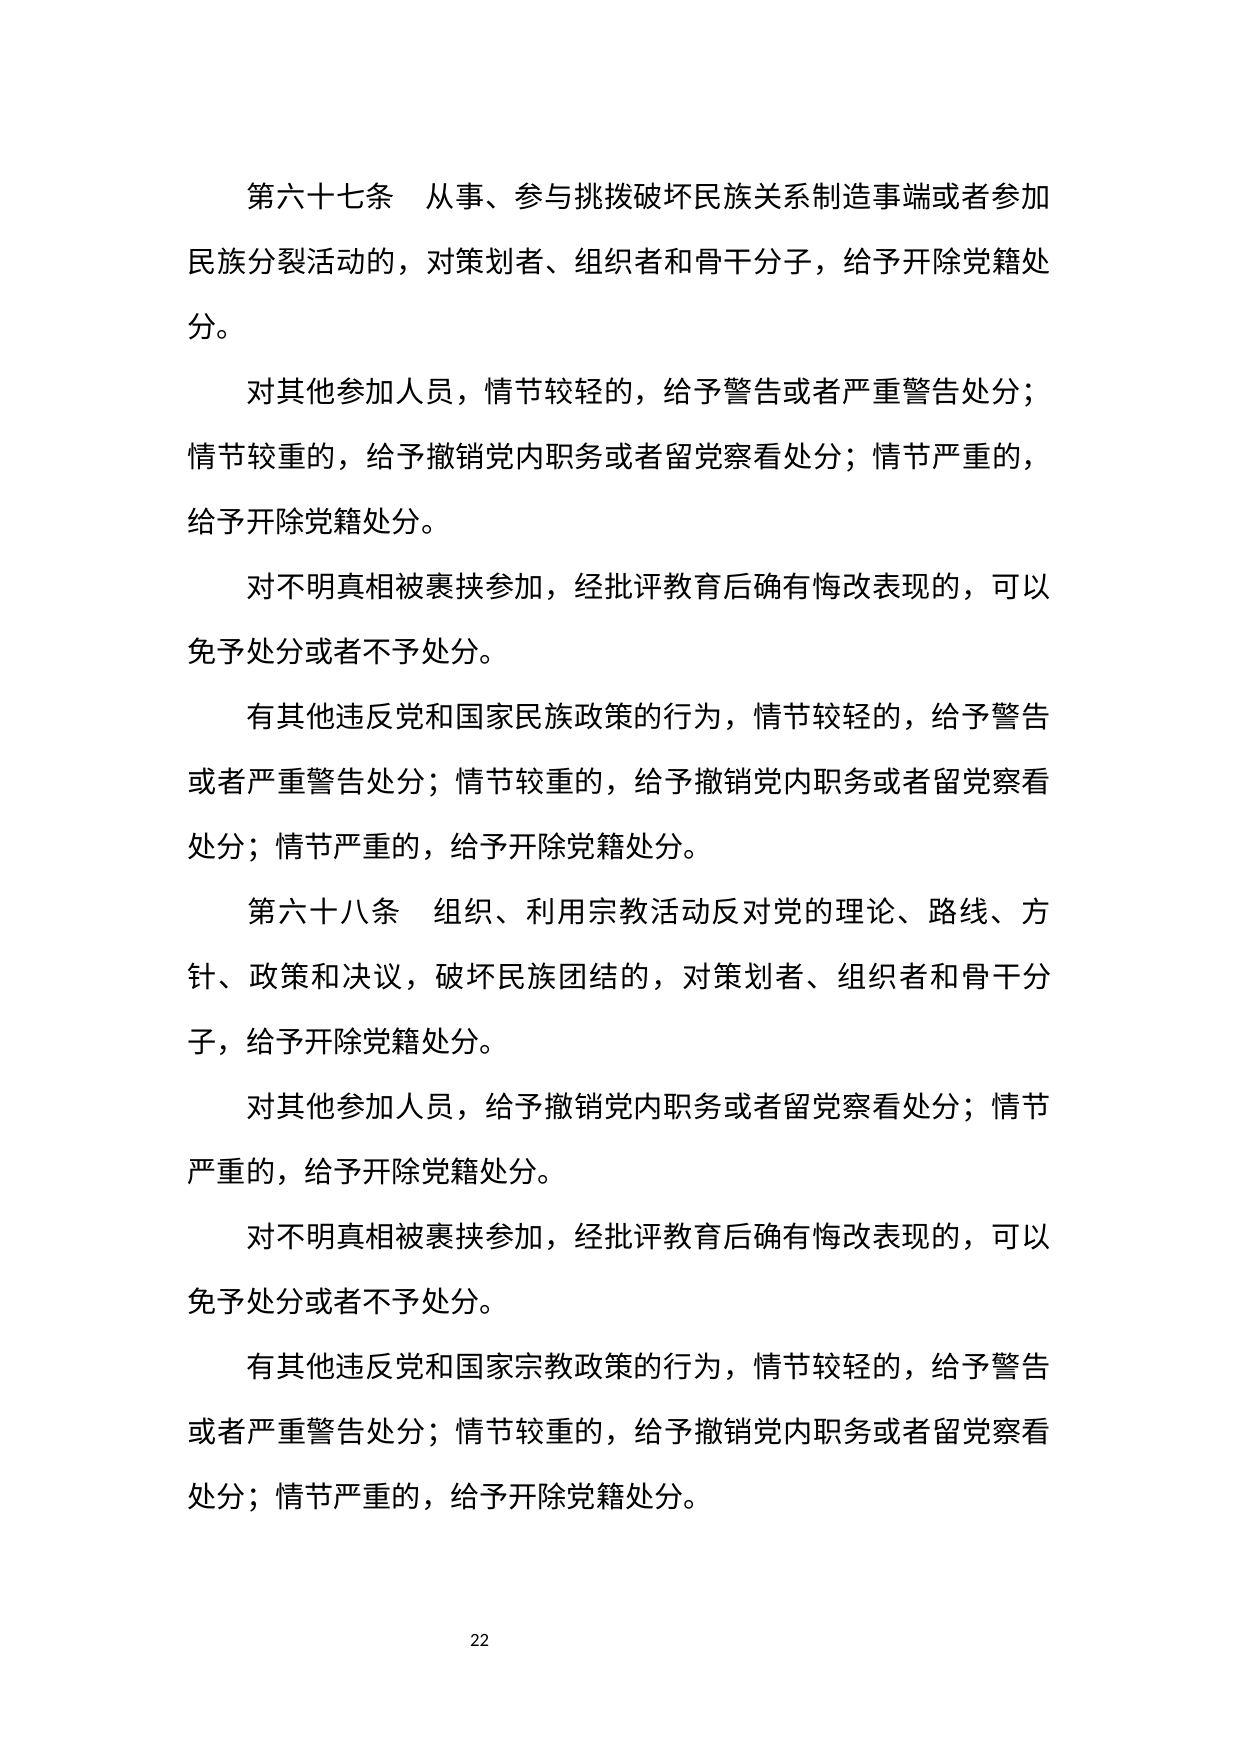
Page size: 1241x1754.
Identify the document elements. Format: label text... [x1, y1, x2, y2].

text 对不明真相被裹挟参加，经批评教育后确有悔改表现的，可以免予处分或者不予处分。 [187, 552, 1053, 682]
text 对其他参加人员，给予撤销党内职务或者留党察看处分；情节严重的，给予开除党籍处分。 [187, 1072, 1053, 1202]
text 第六十八条 组织、利用宗教活动反对党的理论、路线、方针、政策和决议，破坏民族团结的，对策划者、组织者和骨干分子，给予开除党籍处分。 [187, 877, 1053, 1072]
text 有其他违反党和国家民族政策的行为，情节较轻的，给予警告或者严重警告处分；情节较重的，给予撤销党内职务或者留党察看处分；情节严重的，给予开除党籍处分。 [187, 682, 1053, 877]
text 对不明真相被裹挟参加，经批评教育后确有悔改表现的，可以免予处分或者不予处分。 [187, 1202, 1053, 1332]
text 第六十七条 从事、参与挑拨破坏民族关系制造事端或者参加民族分裂活动的，对策划者、组织者和骨干分子，给予开除党籍处分。 [187, 162, 1053, 357]
text 有其他违反党和国家宗教政策的行为，情节较轻的，给予警告或者严重警告处分；情节较重的，给予撤销党内职务或者留党察看处分；情节严重的，给予开除党籍处分。 [187, 1332, 1053, 1527]
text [187, 357, 1053, 552]
